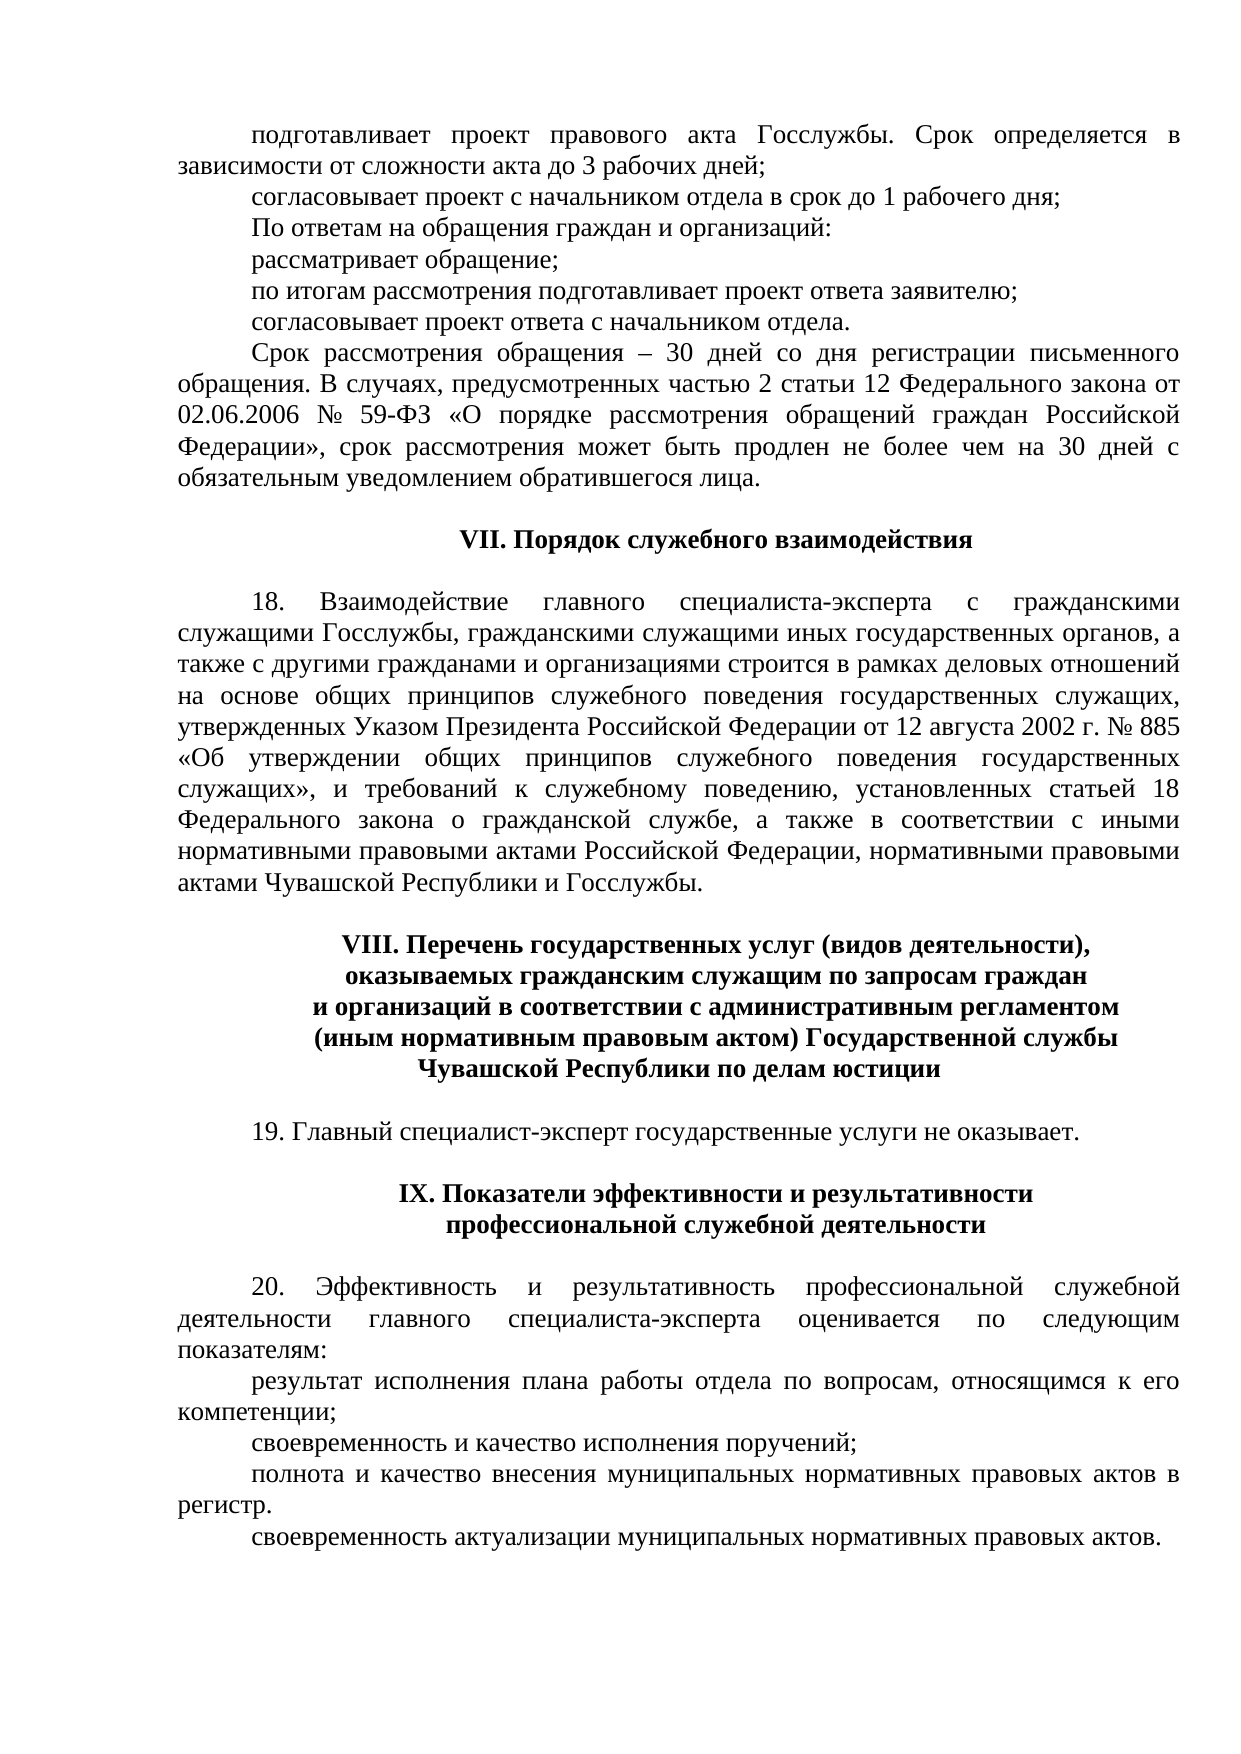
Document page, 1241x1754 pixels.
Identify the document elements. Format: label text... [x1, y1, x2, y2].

text профессиональной служебной деятельности [177, 1208, 1181, 1239]
text Срок рассмотрения обращения – 30 дней со дня регистрации письменного обращения. В случаях, предусмотренных частью 2 статьи 12 Федерального закона от 02.06.2006 № 59-ФЗ «О порядке рассмотрения обращений граждан Российской Федерации», срок рассмотрения может быть продлен не более чем на 30 дней с обязательным уведомлением обратившегося лица. [177, 336, 1181, 492]
text VIII. Перечень государственных услуг (видов деятельности), [177, 928, 1181, 959]
text (иным нормативным правовым актом) Государственной службы Чувашской Республики по делам юстиции [177, 1021, 1181, 1084]
text IX. Показатели эффективности и результативности [177, 1177, 1181, 1208]
text согласовывает проект с начальником отдела в срок до 1 рабочего дня; [177, 180, 1181, 212]
text по итогам рассмотрения подготавливает проект ответа заявителю; [177, 274, 1181, 305]
text VII. Порядок служебного взаимодействия [177, 523, 1181, 554]
text и организаций в соответствии с административным регламентом [177, 990, 1181, 1021]
text рассматривает обращение; [177, 243, 1181, 274]
text подготавливает проект правового акта Госслужбы. Срок определяется в зависимости от сложности акта до 3 рабочих дней; [177, 118, 1181, 180]
text 18. Взаимодействие главного специалиста-эксперта с гражданскими служащими Госслужбы, гражданскими служащими иных государственных органов, а также с другими гражданами и организациями строится в рамках деловых отношений на основе общих принципов служебного поведения государственных служащих, утвержденных Указом Президента Российской Федерации от 12 августа 2002 г. № 885 «Об утверждении общих принципов служебного поведения государственных служащих», и требований к служебному поведению, установленных статьей 18 Федерального закона о гражданской службе, а также в соответствии с иными нормативными правовыми актами Российской Федерации, нормативными правовыми актами Чувашской Республики и Госслужбы. [177, 585, 1181, 897]
text полнота и качество внесения муниципальных нормативных правовых актов в регистр. [177, 1457, 1181, 1520]
text своевременность и качество исполнения поручений; [177, 1426, 1181, 1457]
text согласовывает проект ответа с начальником отдела. [177, 305, 1181, 336]
text оказываемых гражданским служащим по запросам граждан [177, 959, 1181, 990]
text своевременность актуализации муниципальных нормативных правовых актов. [177, 1520, 1181, 1551]
text По ответам на обращения граждан и организаций: [177, 212, 1181, 243]
text результат исполнения плана работы отдела по вопросам, относящимся к его компетенции; [177, 1364, 1181, 1426]
text 19. Главный специалист-эксперт государственные услуги не оказывает. [177, 1115, 1181, 1146]
text 20. Эффективность и результативность профессиональной служебной деятельности главного специалиста-эксперта оценивается по следующим показателям: [177, 1271, 1181, 1364]
